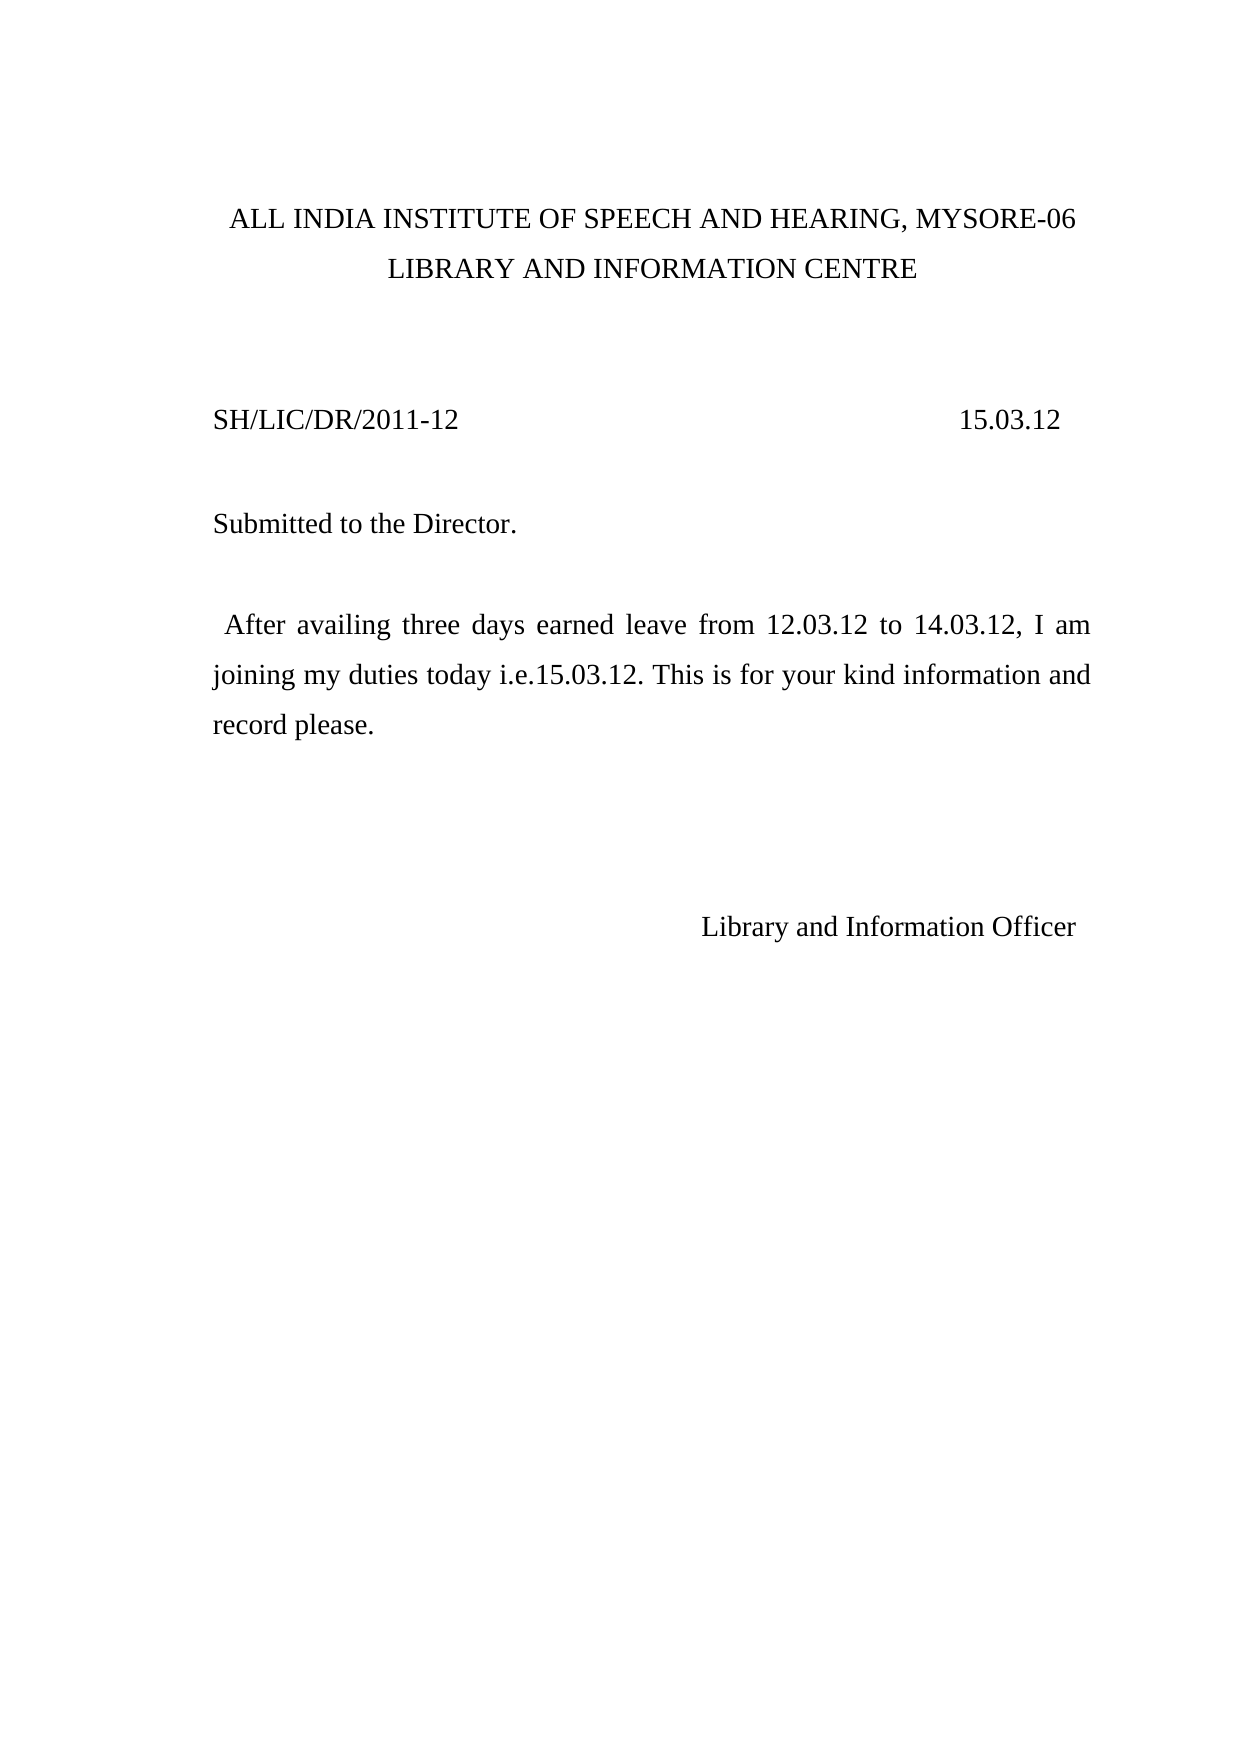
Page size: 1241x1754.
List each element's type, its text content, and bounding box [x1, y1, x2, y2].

text All India Institute of Speech and Hearing, Mysore-06 [213, 201, 1092, 235]
text Library and Information Officer [213, 909, 1092, 942]
text Library and Information Centre [213, 251, 1092, 285]
text SH/LIC/DR/2011-12 15.03.12 [213, 402, 1092, 436]
text Submitted to the Director. [213, 506, 1092, 540]
text After availing three days earned leave from 12.03.12 to 14.03.12, I am joining my duties today i.e.15.03.12. This is for your kind information and record please. [213, 607, 1092, 741]
